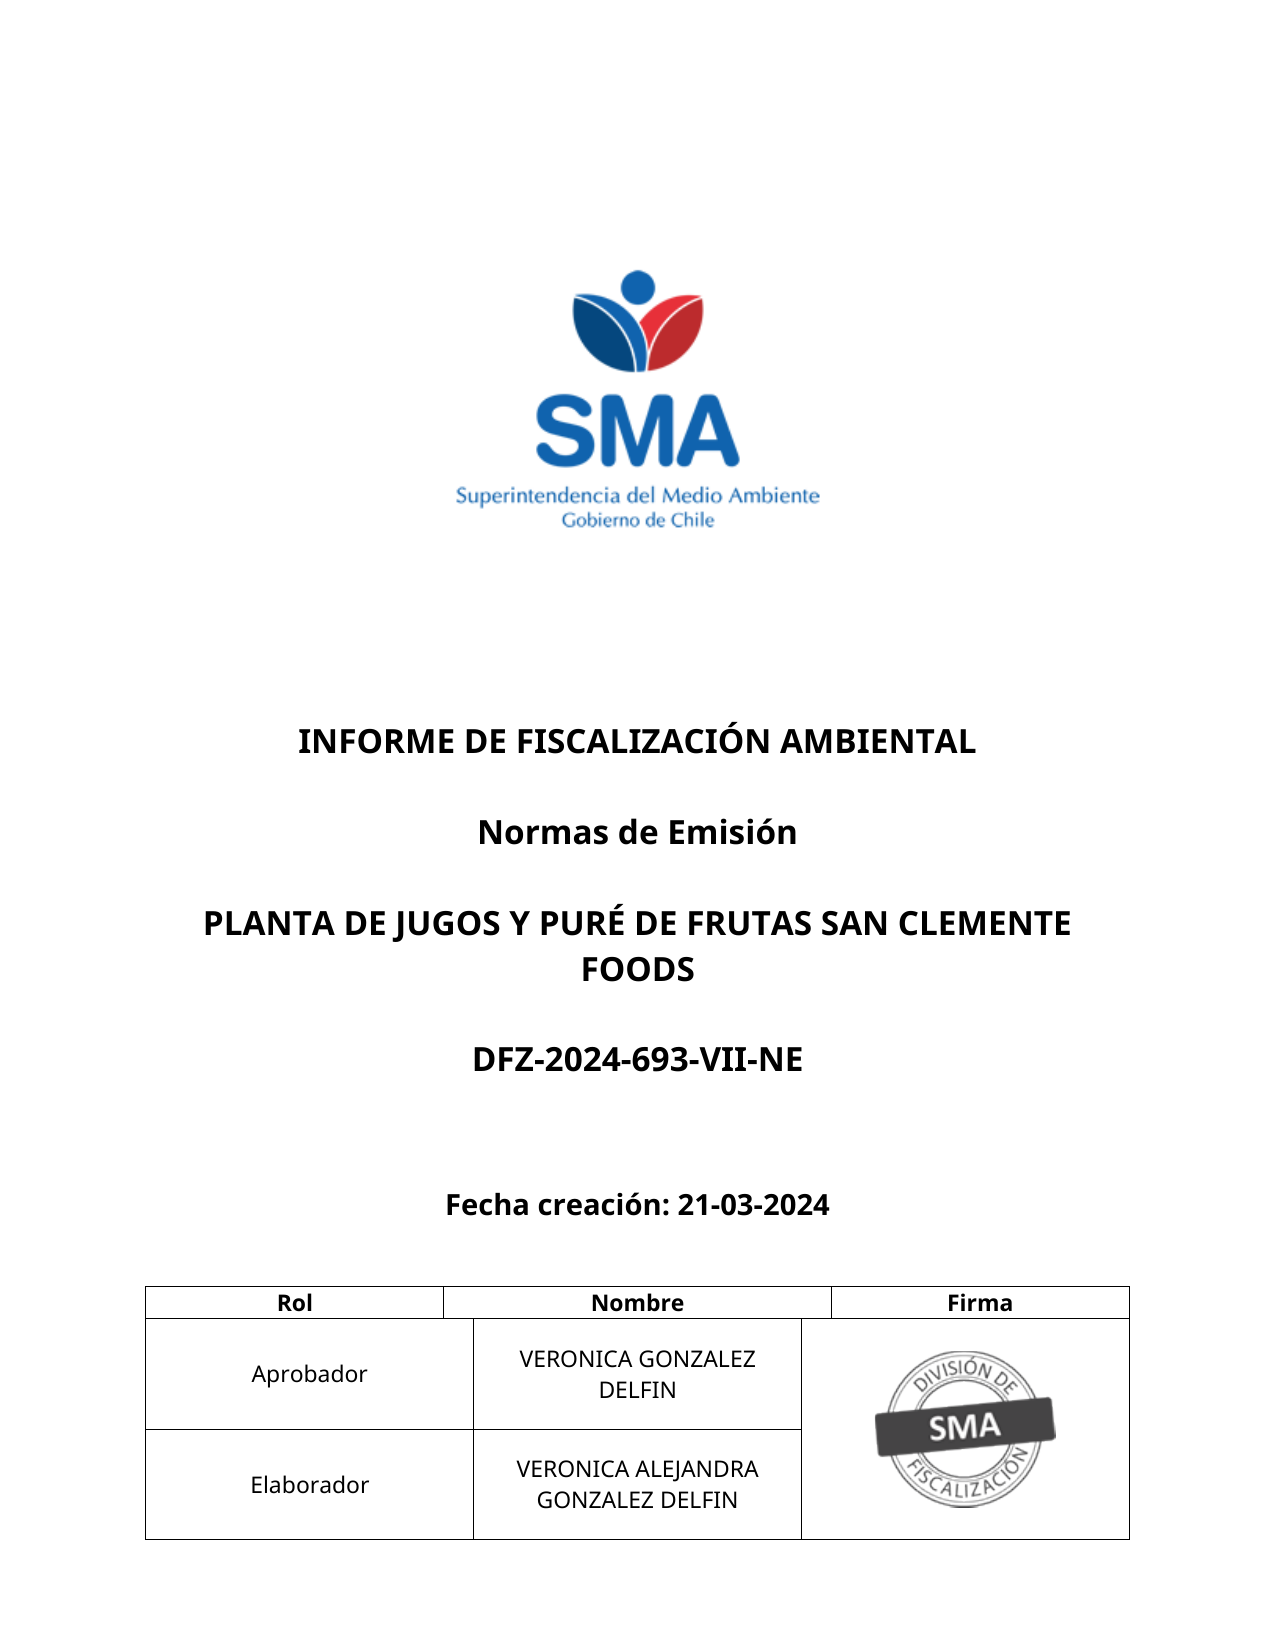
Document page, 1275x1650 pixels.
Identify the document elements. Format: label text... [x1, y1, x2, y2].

table_cell Aprobador [146, 1319, 473, 1429]
text DFZ-2024-693-VII-NE [146, 991, 1129, 1144]
table_cell Elaborador [146, 1430, 473, 1539]
text INFORME DE FISCALIZACIÓN AMBIENTAL [146, 673, 1129, 764]
picture [388, 250, 887, 548]
table_header Nombre [444, 1287, 831, 1318]
table_cell VERONICA GONZALEZ DELFIN [474, 1319, 801, 1429]
text Normas de Emisión [146, 764, 1129, 854]
table_cell [802, 1319, 1129, 1539]
text PLANTA DE JUGOS Y PURÉ DE FRUTAS SAN CLEMENTE FOODS [146, 854, 1129, 991]
table_cell VERONICA ALEJANDRA GONZALEZ DELFIN [474, 1430, 801, 1539]
text Fecha creación: 21-03-2024 [146, 1144, 1129, 1286]
table_header Firma [832, 1287, 1129, 1318]
picture [874, 1351, 1056, 1508]
table_header Rol [146, 1287, 443, 1318]
